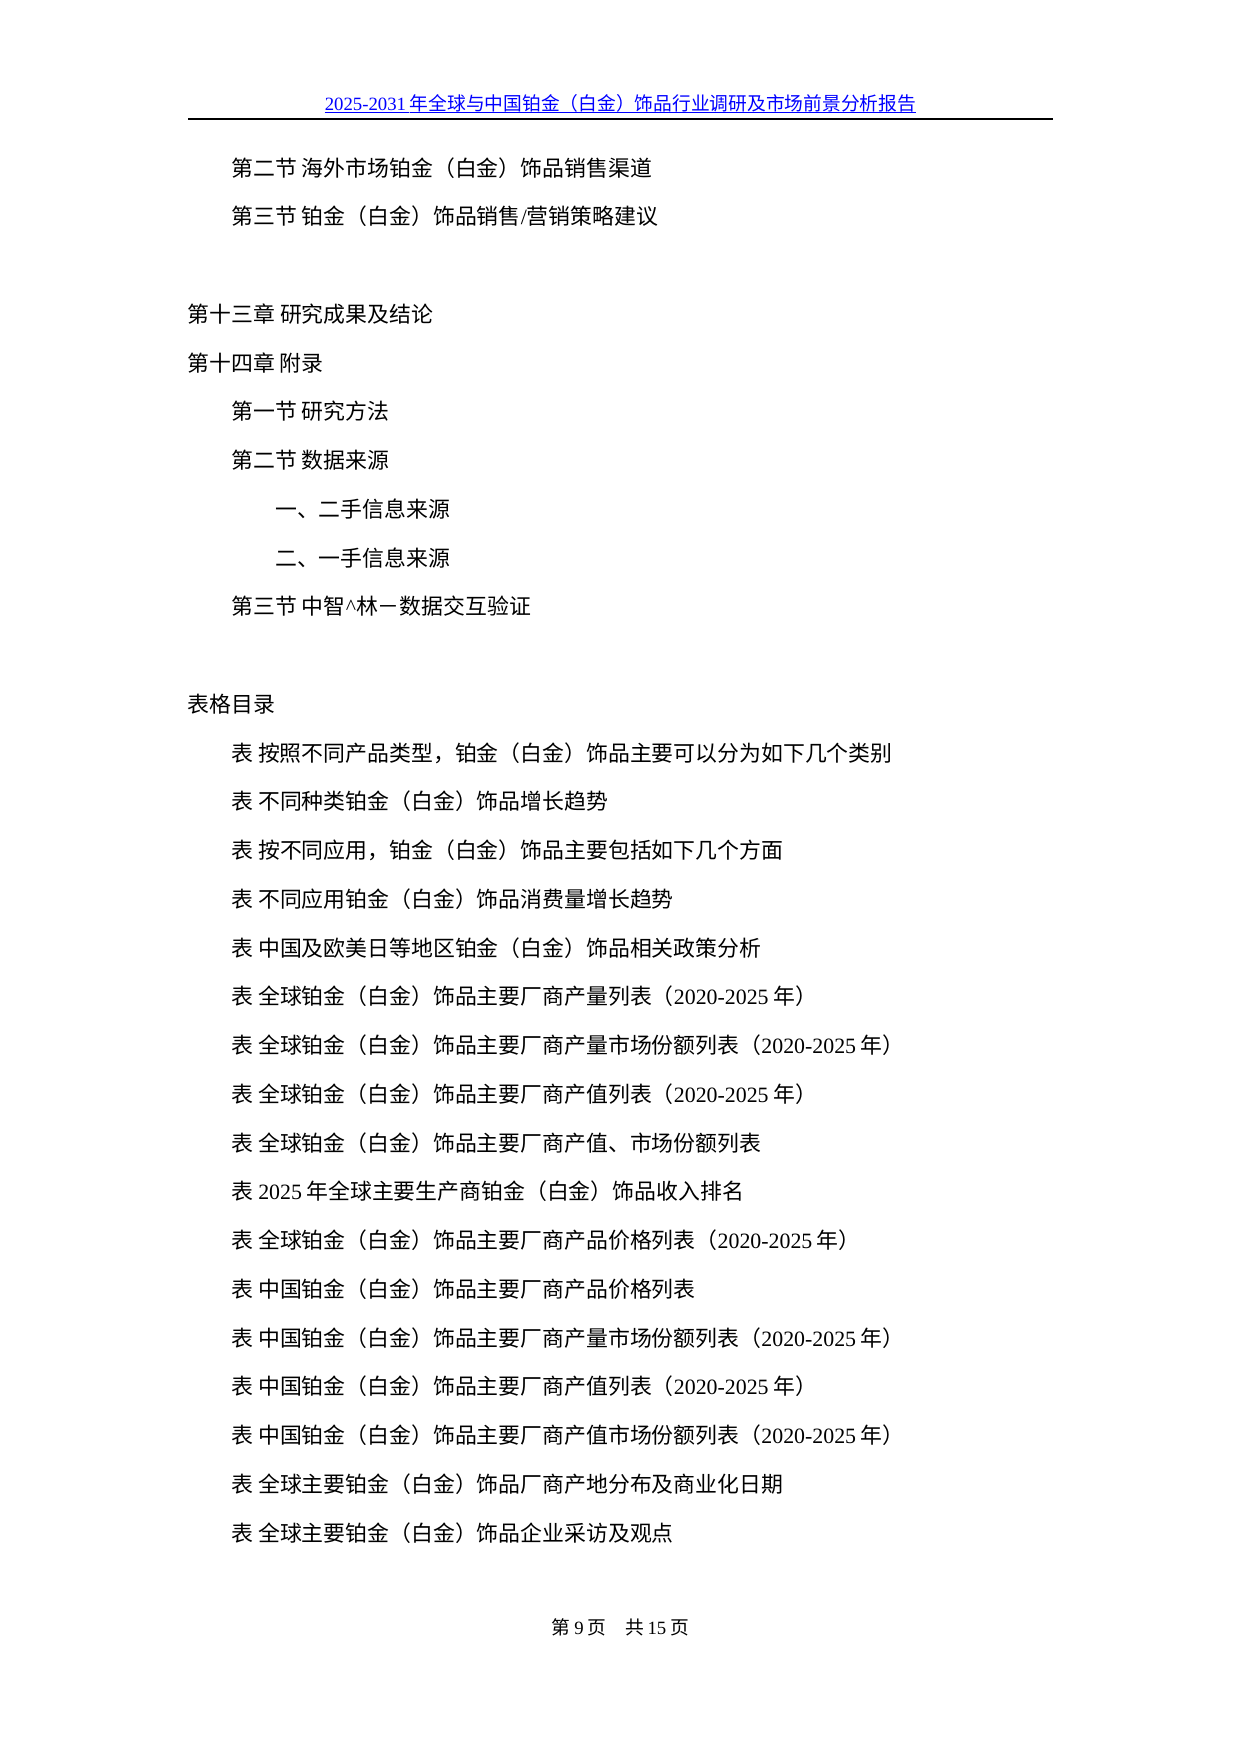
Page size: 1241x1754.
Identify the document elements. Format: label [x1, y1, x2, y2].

text [187, 150, 1053, 1548]
